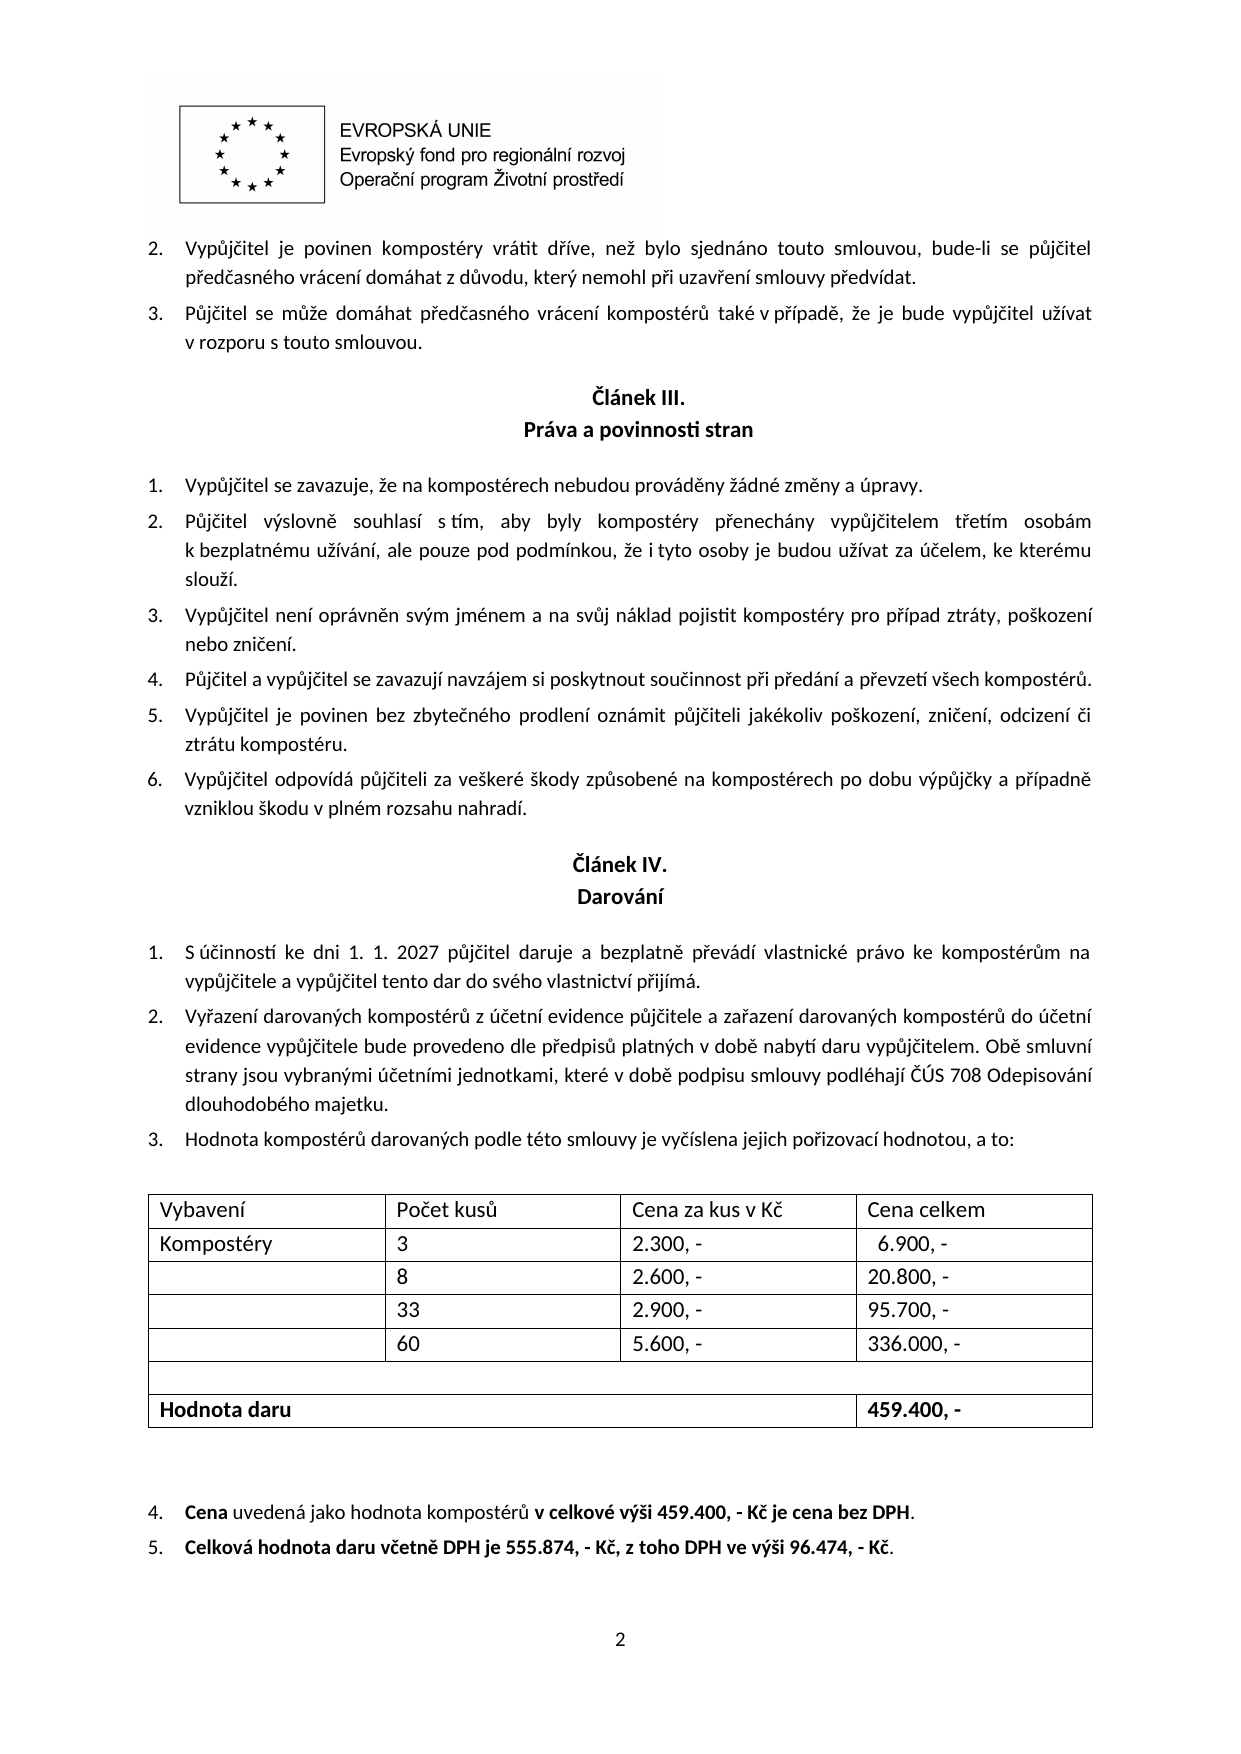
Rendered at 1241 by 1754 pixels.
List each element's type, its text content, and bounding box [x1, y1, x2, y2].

list Cena uvedená jako hodnota kompostérů v celkové výši 459.400, - Kč je cena bez DPH. [148, 1499, 1092, 1524]
table_header Cena za kus v Kč [621, 1195, 856, 1228]
table_cell 95.700, - [857, 1295, 1092, 1328]
list Vypůjčitel není oprávněn svým jménem a na svůj náklad pojistit kompostéry pro případ ztráty, poškození nebo zničení. [147, 602, 1092, 656]
table_cell [149, 1362, 1092, 1394]
table_cell [149, 1329, 385, 1361]
text Práva a povinnosti stran [185, 416, 1092, 443]
table_cell 2.900, - [621, 1295, 856, 1328]
table_cell [149, 1262, 385, 1294]
list Hodnota kompostérů darovaných podle této smlouvy je vyčíslena jejich pořizovací hodnotou, a to: [148, 1127, 1092, 1152]
picture [147, 73, 665, 236]
table_cell Hodnota daru [149, 1395, 856, 1427]
table_cell 3 [386, 1229, 620, 1261]
text Darování [148, 882, 1092, 910]
list Vypůjčitel je povinen bez zbytečného prodlení oznámit půjčiteli jakékoliv poškození, zničení, odcizení či ztrátu kompostéru. [147, 702, 1092, 756]
table_cell 60 [386, 1329, 620, 1361]
table_cell 459.400, - [857, 1395, 1092, 1427]
list Půjčitel a vypůjčitel se zavazují navzájem si poskytnout součinnost při předání a převzetí všech kompostérů. [147, 666, 1092, 692]
list Vyřazení darovaných kompostérů z účetní evidence půjčitele a zařazení darovaných kompostérů do účetní evidence vypůjčitele bude provedeno dle předpisů platných v době nabytí daru vypůjčitelem. Obě smluvní strany jsou vybranými účetními jednotkami, které v době podpisu smlouvy podléhají ČÚS 708 Odepisování dlouhodobého majetku. [148, 1004, 1092, 1117]
table_cell 2.600, - [621, 1262, 856, 1294]
list Půjčitel se může domáhat předčasného vrácení kompostérů také v případě, že je bude vypůjčitel užívat v rozporu s touto smlouvou. [148, 300, 1092, 354]
table_cell 20.800, - [857, 1262, 1092, 1294]
table_cell Kompostéry [149, 1229, 385, 1261]
table_cell 2.300, - [621, 1229, 856, 1261]
table_cell [149, 1295, 385, 1328]
list S účinností ke dni 1. 1. 2027 půjčitel daruje a bezplatně převádí vlastnické právo ke kompostérům na vypůjčitele a vypůjčitel tento dar do svého vlastnictví přijímá. [148, 939, 1092, 994]
list Celková hodnota daru včetně DPH je 555.874, - Kč, z toho DPH ve výši 96.474, - Kč. [148, 1534, 1092, 1560]
table_cell 336.000, - [857, 1329, 1092, 1361]
list Půjčitel výslovně souhlasí s tím, aby byly kompostéry přenechány vypůjčitelem třetím osobám k bezplatnému užívání, ale pouze pod podmínkou, že i tyto osoby je budou užívat za účelem, ke kterému slouží. [147, 508, 1092, 592]
table_cell 5.600, - [621, 1329, 856, 1361]
table_header Počet kusů [386, 1195, 620, 1228]
text Článek III. [185, 383, 1092, 411]
table_header Vybavení [149, 1195, 385, 1228]
table_cell 6.900, - [857, 1229, 1092, 1261]
list Vypůjčitel odpovídá půjčiteli za veškeré škody způsobené na kompostérech po dobu výpůjčky a případně vzniklou škodu v plném rozsahu nahradí. [147, 766, 1092, 821]
list Vypůjčitel se zavazuje, že na kompostérech nebudou prováděny žádné změny a úpravy. [147, 473, 1092, 498]
table_cell 33 [386, 1295, 620, 1328]
text Článek IV. [148, 850, 1092, 878]
table_cell 8 [386, 1262, 620, 1294]
table_header Cena celkem [857, 1195, 1092, 1228]
list Vypůjčitel je povinen kompostéry vrátit dříve, než bylo sjednáno touto smlouvou, bude-li se půjčitel předčasného vrácení domáhat z důvodu, který nemohl při uzavření smlouvy předvídat. [148, 235, 1092, 290]
